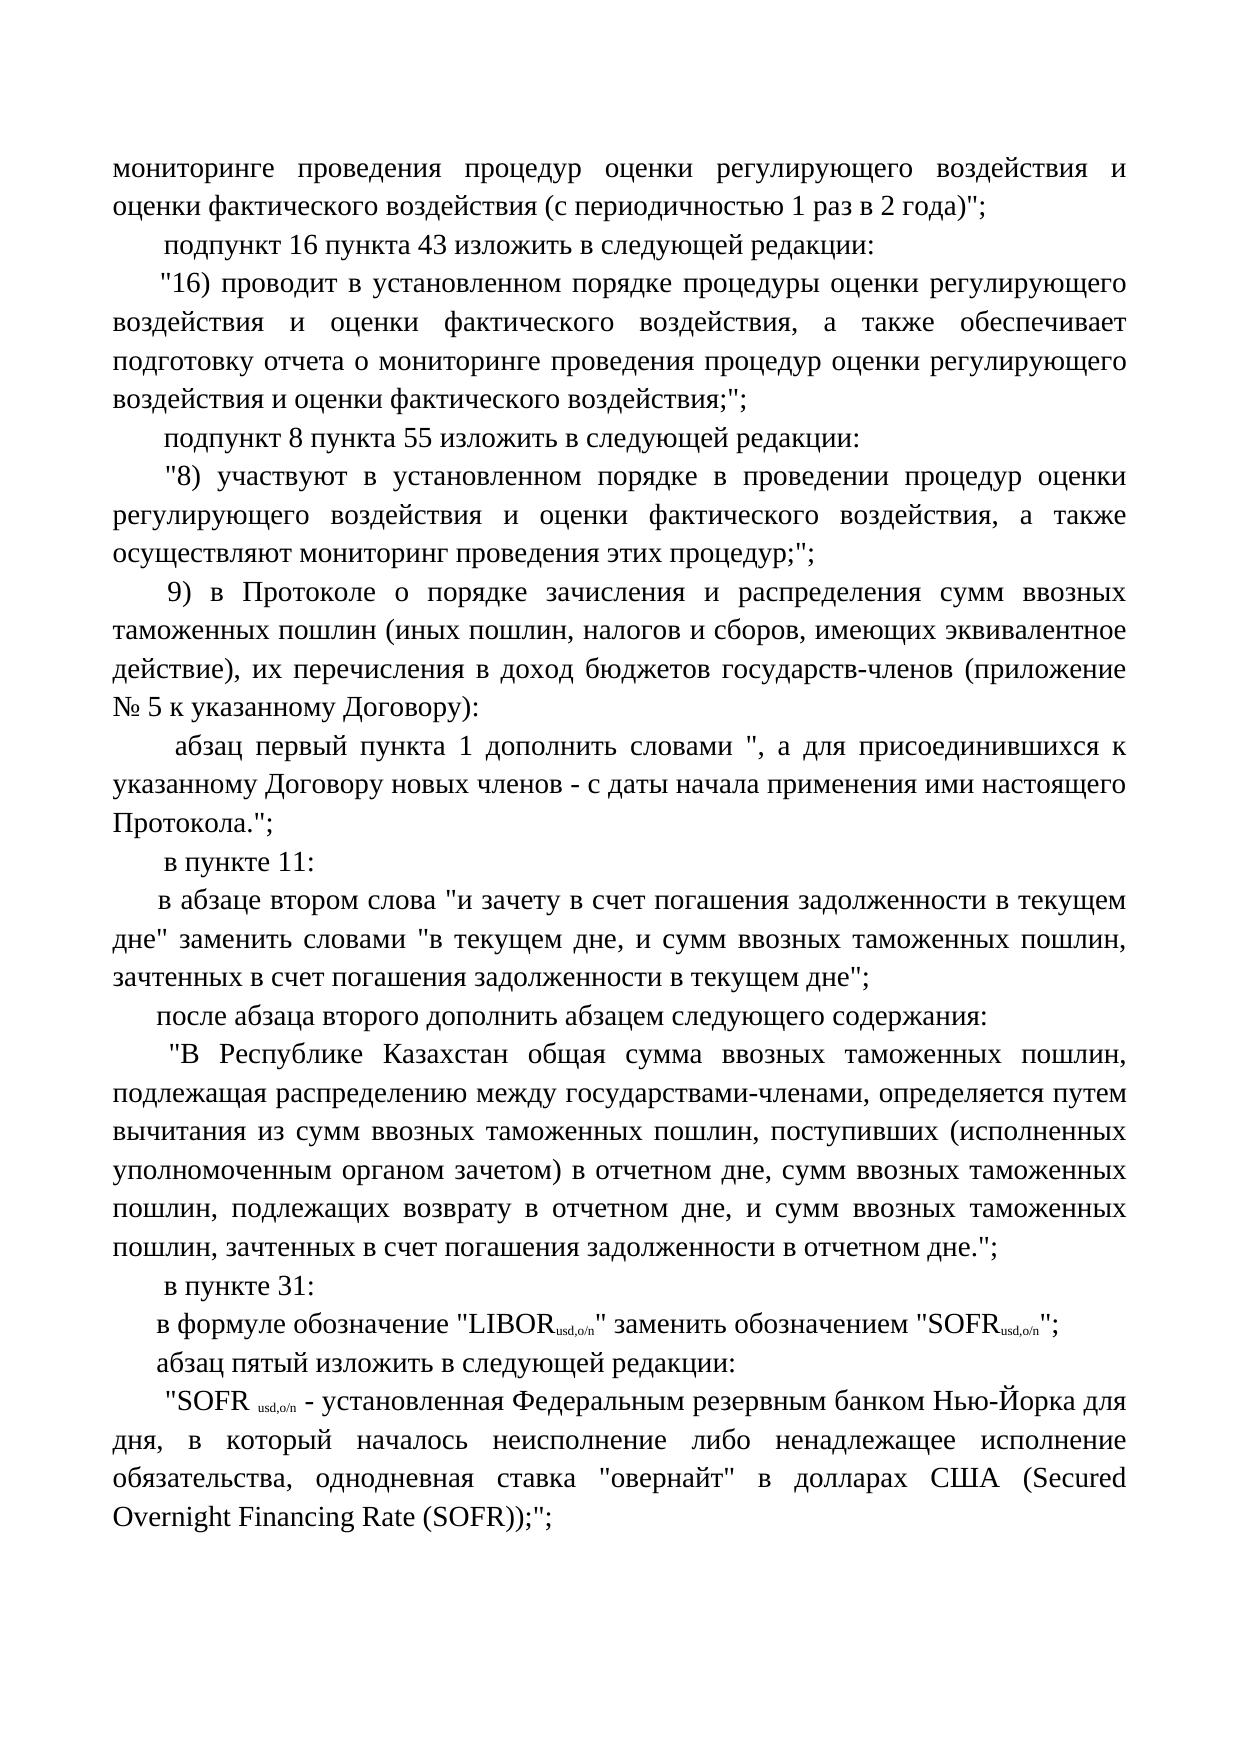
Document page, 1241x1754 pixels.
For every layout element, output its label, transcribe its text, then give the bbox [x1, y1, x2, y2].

text подпункт 16 пункта 43 изложить в следующей редакции: [112, 227, 1128, 261]
text подпункт 8 пункта 55 изложить в следующей редакции: [112, 420, 1128, 453]
text абзац пятый изложить в следующей редакции: [112, 1345, 1128, 1378]
text абзац первый пункта 1 дополнить словами ", а для присоединившихся к указанному Договору новых членов - с даты начала применения ими настоящего Протокола."; [112, 728, 1128, 839]
text после абзаца второго дополнить абзацем следующего содержания: [112, 998, 1128, 1031]
text "8) участвуют в установленном порядке в проведении процедур оценки регулирующего воздействия и оценки фактического воздействия, а также осуществляют мониторинг проведения этих процедур;"; [112, 458, 1128, 569]
text 9) в Протоколе о порядке зачисления и распределения сумм ввозных таможенных пошлин (иных пошлин, налогов и сборов, имеющих эквивалентное действие), их перечисления в доход бюджетов государств-членов (приложение № 5 к указанному Договору): [112, 574, 1128, 723]
text в пункте 11: [112, 844, 1128, 877]
text в абзаце втором слова "и зачету в счет погашения задолженности в текущем дне" заменить словами "в текущем дне, и сумм ввозных таможенных пошлин, зачтенных в счет погашения задолженности в текущем дне"; [112, 882, 1128, 993]
text "16) проводит в установленном порядке процедуры оценки регулирующего воздействия и оценки фактического воздействия, а также обеспечивает подготовку отчета о мониторинге проведения процедур оценки регулирующего воздействия и оценки фактического воздействия;"; [112, 266, 1128, 415]
text "В Республике Казахстан общая сумма ввозных таможенных пошлин, подлежащая распределению между государствами-членами, определяется путем вычитания из сумм ввозных таможенных пошлин, поступивших (исполненных уполномоченным органом зачетом) в отчетном дне, сумм ввозных таможенных пошлин, подлежащих возврату в отчетном дне, и сумм ввозных таможенных пошлин, зачтенных в счет погашения задолженности в отчетном дне."; [112, 1036, 1128, 1263]
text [112, 150, 1128, 222]
text "SOFR usd,o/n - установленная Федеральным резервным банком Нью-Йорка для дня, в который началось неисполнение либо ненадлежащее исполнение обязательства, однодневная ставка "овернайт" в долларах США (Secured Overnight Financing Rate (SOFR));"; [112, 1383, 1128, 1532]
text в формуле обозначение "LIBORusd,o/n" заменить обозначением "SOFRusd,o/n"; [112, 1306, 1128, 1340]
text в пункте 31: [112, 1268, 1128, 1301]
